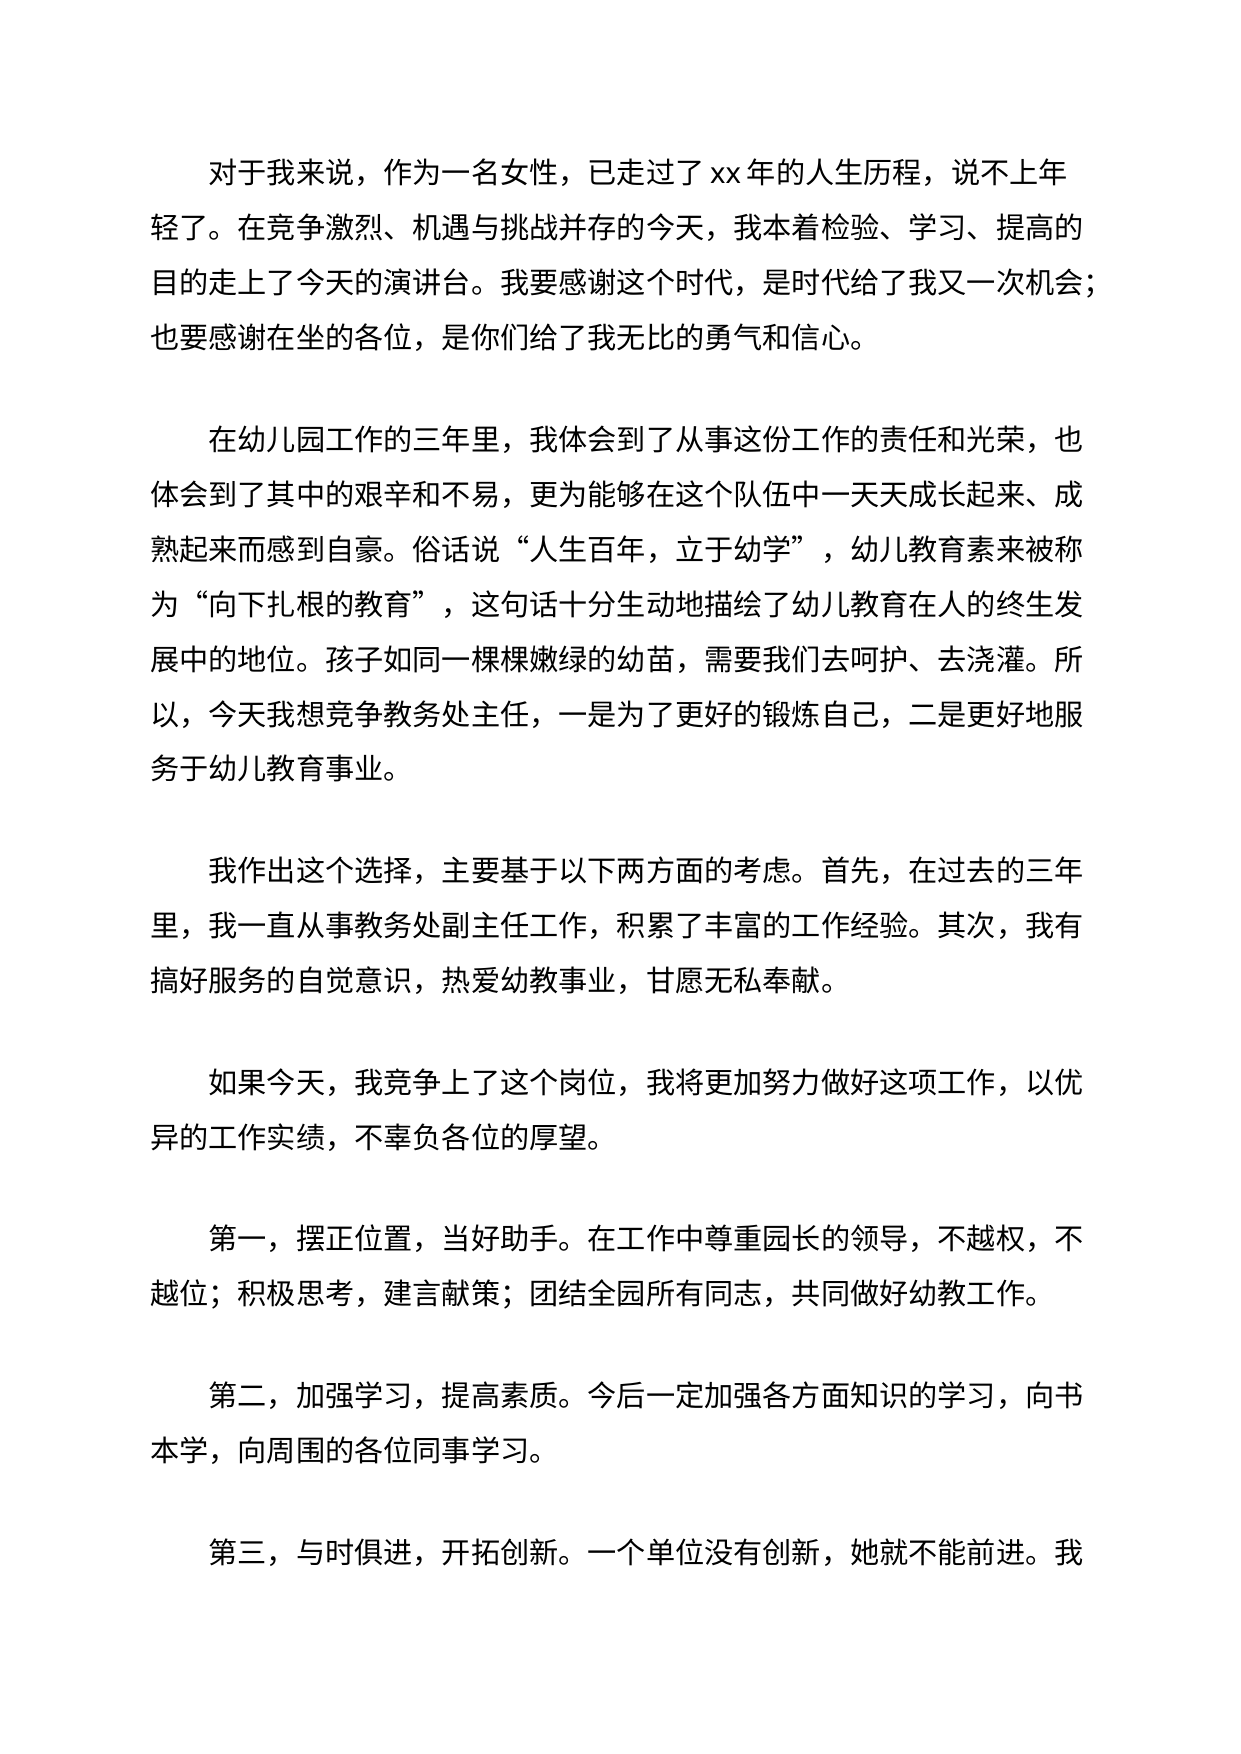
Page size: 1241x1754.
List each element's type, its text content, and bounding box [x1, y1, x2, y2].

text 在幼儿园工作的三年里，我体会到了从事这份工作的责任和光荣，也体会到了其中的艰辛和不易，更为能够在这个队伍中一天天成长起来、成熟起来而感到自豪。俗话说“人生百年，立于幼学”，幼儿教育素来被称为“向下扎根的教育”，这句话十分生动地描绘了幼儿教育在人的终生发展中的地位。孩子如同一棵棵嫩绿的幼苗，需要我们去呵护、去浇灌。所以，今天我想竞争教务处主任，一是为了更好的锻炼自己，二是更好地服务于幼儿教育事业。 [150, 417, 1090, 788]
text 如果今天，我竞争上了这个岗位，我将更加努力做好这项工作，以优异的工作实绩，不辜负各位的厚望。 [150, 1059, 1090, 1156]
text 对于我来说，作为一名女性，已走过了xx年的人生历程，说不上年轻了。在竞争激烈、机遇与挑战并存的今天，我本着检验、学习、提高的目的走上了今天的演讲台。我要感谢这个时代，是时代给了我又一次机会；也要感谢在坐的各位，是你们给了我无比的勇气和信心。 [150, 150, 1090, 357]
text 第二，加强学习，提高素质。今后一定加强各方面知识的学习，向书本学，向周围的各位同事学习。 [150, 1373, 1090, 1470]
text 第一，摆正位置，当好助手。在工作中尊重园长的领导，不越权，不越位；积极思考，建言献策；团结全园所有同志，共同做好幼教工作。 [150, 1216, 1090, 1313]
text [150, 1529, 1090, 1572]
text 我作出这个选择，主要基于以下两方面的考虑。首先，在过去的三年里，我一直从事教务处副主任工作，积累了丰富的工作经验。其次，我有搞好服务的自觉意识，热爱幼教事业，甘愿无私奉献。 [150, 848, 1090, 1000]
